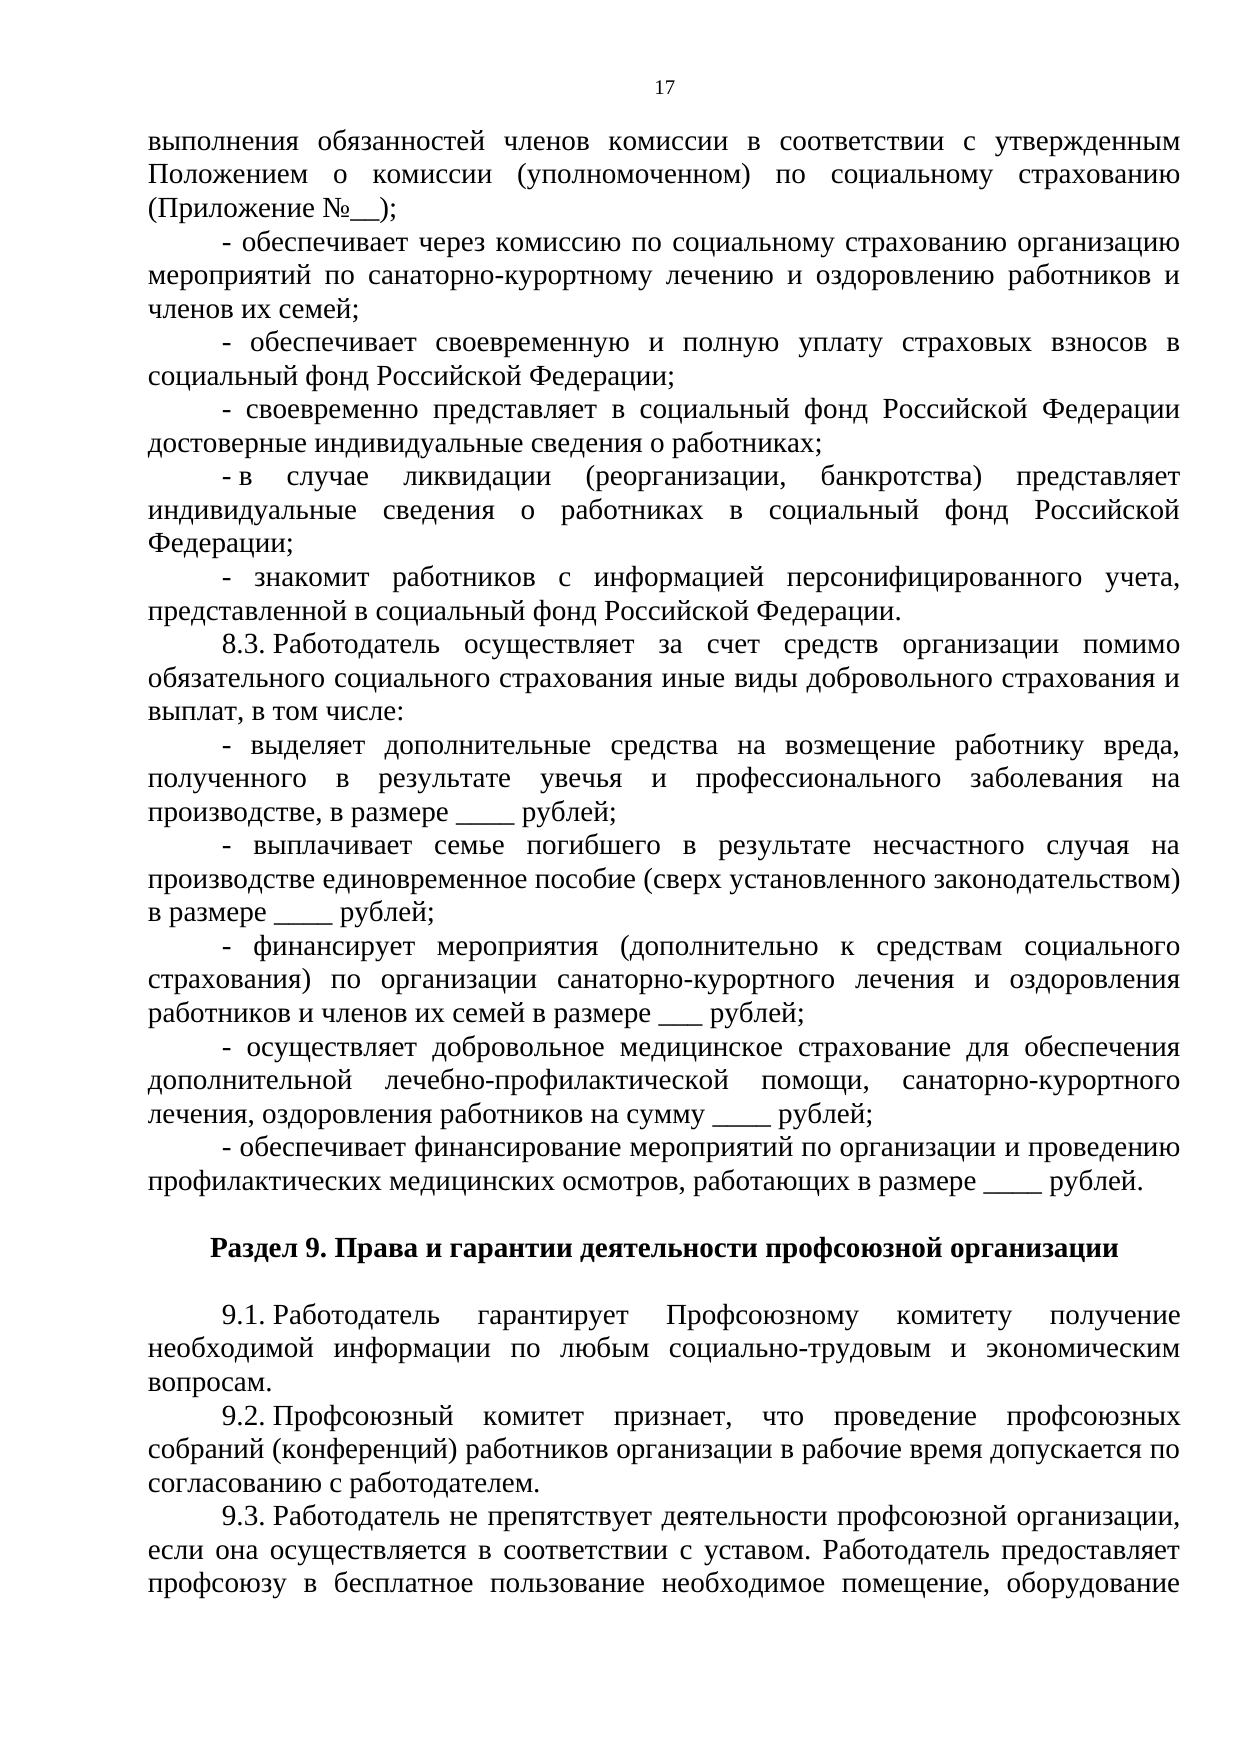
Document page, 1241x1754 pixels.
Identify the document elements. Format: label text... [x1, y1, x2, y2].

text 9.1. Работодатель гарантирует Профсоюзному комитету получение необходимой информации по любым социально-трудовым и экономическим вопросам. [148, 1297, 1181, 1398]
text - своевременно представляет в социальный фонд Российской Федерации достоверные индивидуальные сведения о работниках; [148, 391, 1181, 458]
text - обеспечивает финансирование мероприятий по организации и проведению профилактических медицинских осмотров, работающих в размере ____ рублей. [148, 1129, 1181, 1196]
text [148, 123, 1181, 224]
text - обеспечивает через комиссию по социальному страхованию организацию мероприятий по санаторно-курортному лечению и оздоровлению работников и членов их семей; [148, 224, 1181, 324]
text - в случае ликвидации (реорганизации, банкротства) представляет индивидуальные сведения о работниках в социальный фонд Российской Федерации; [148, 458, 1181, 559]
text 8.3. Работодатель осуществляет за счет средств организации помимо обязательного социального страхования иные виды добровольного страхования и выплат, в том числе: [148, 626, 1181, 727]
text - выделяет дополнительные средства на возмещение работнику вреда, полученного в результате увечья и профессионального заболевания на производстве, в размере ____ рублей; [148, 727, 1181, 827]
text - выплачивает семье погибшего в результате несчастного случая на производстве единовременное пособие (сверх установленного законодательством) в размере ____ рублей; [148, 827, 1181, 928]
text - финансирует мероприятия (дополнительно к средствам социального страхования) по организации санаторно-курортного лечения и оздоровления работников и членов их семей в размере ___ рублей; [148, 928, 1181, 1029]
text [148, 1498, 1181, 1599]
text - знакомит работников с информацией персонифицированного учета, представленной в социальный фонд Российской Федерации. [148, 559, 1181, 626]
text - осуществляет добровольное медицинское страхование для обеспечения дополнительной лечебно-профилактической помощи, санаторно-курортного лечения, оздоровления работников на сумму ____ рублей; [148, 1029, 1181, 1129]
subtitle Раздел 9. Права и гарантии деятельности профсоюзной организации [148, 1230, 1181, 1263]
text 9.2. Профсоюзный комитет признает, что проведение профсоюзных собраний (конференций) работников организации в рабочие время допускается по согласованию с работодателем. [148, 1398, 1181, 1498]
text - обеспечивает своевременную и полную уплату страховых взносов в социальный фонд Российской Федерации; [148, 324, 1181, 391]
